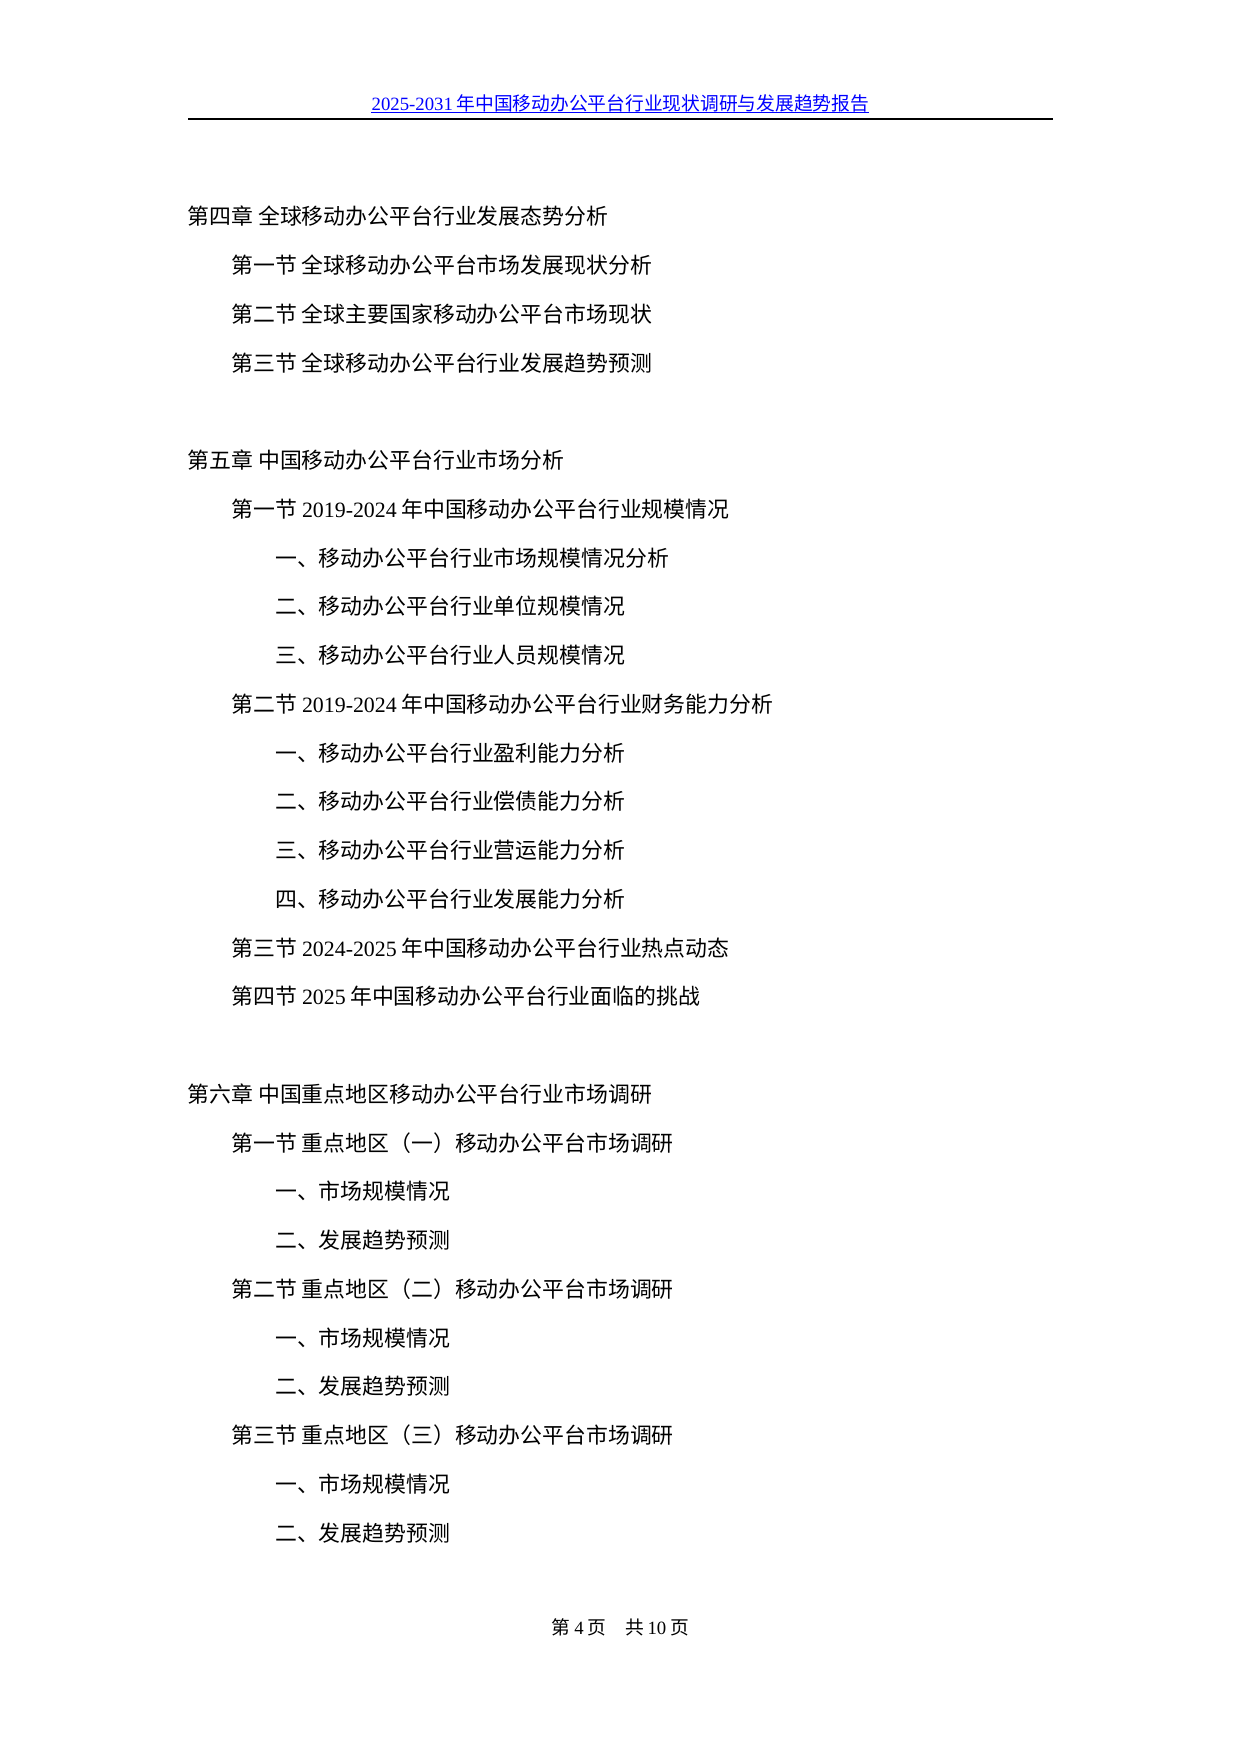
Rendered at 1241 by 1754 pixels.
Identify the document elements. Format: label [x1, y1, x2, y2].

text [187, 150, 1053, 1548]
